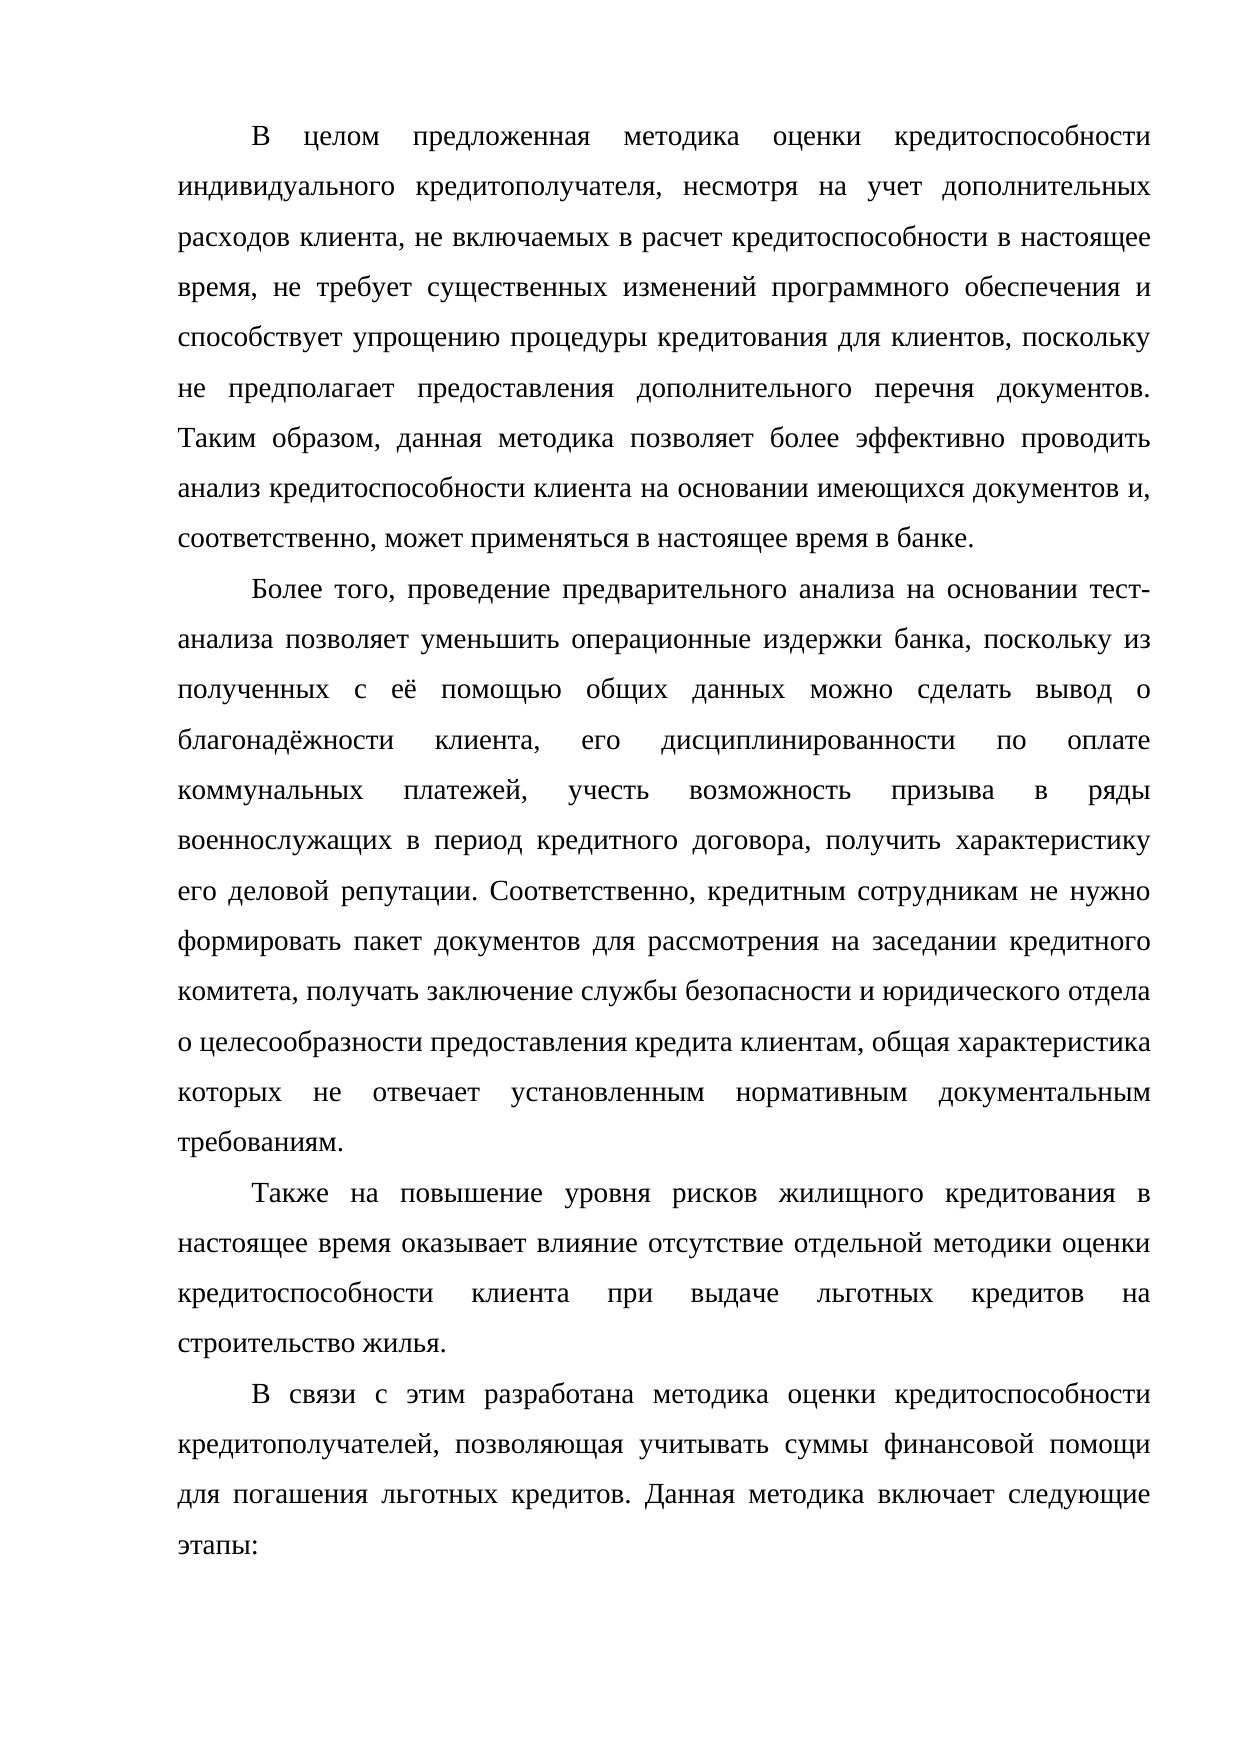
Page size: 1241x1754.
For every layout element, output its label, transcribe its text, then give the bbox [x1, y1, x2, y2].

text В целом предложенная методика оценки кредитоспособности индивидуального кредитополучателя, несмотря на учет дополнительных расходов клиента, не включаемых в расчет кредитоспособности в настоящее время, не требует существенных изменений программного обеспечения и способствует упрощению процедуры кредитования для клиентов, поскольку не предполагает предоставления дополнительного перечня документов. Таким образом, данная методика позволяет более эффективно проводить анализ кредитоспособности клиента на основании имеющихся документов и, соответственно, может применяться в настоящее время в банке. [177, 118, 1152, 554]
text В связи с этим разработана методика оценки кредитоспособности кредитополучателей, позволяющая учитывать суммы финансовой помощи для погашения льготных кредитов. Данная методика включает следующие этапы: [177, 1376, 1152, 1560]
text Также на повышение уровня рисков жилищного кредитования в настоящее время оказывает влияние отсутствие отдельной методики оценки кредитоспособности клиента при выдаче льготных кредитов на строительство жилья. [177, 1175, 1152, 1359]
text Более того, проведение предварительного анализа на основании тест-анализа позволяет уменьшить операционные издержки банка, поскольку из полученных с её помощью общих данных можно сделать вывод о благонадёжности клиента, его дисциплинированности по оплате коммунальных платежей, учесть возможность призыва в ряды военнослужащих в период кредитного договора, получить характеристику его деловой репутации. Соответственно, кредитным сотрудникам не нужно формировать пакет документов для рассмотрения на заседании кредитного комитета, получать заключение службы безопасности и юридического отдела о целесообразности предоставления кредита клиентам, общая характеристика которых не отвечает установленным нормативным документальным требованиям. [177, 571, 1152, 1158]
